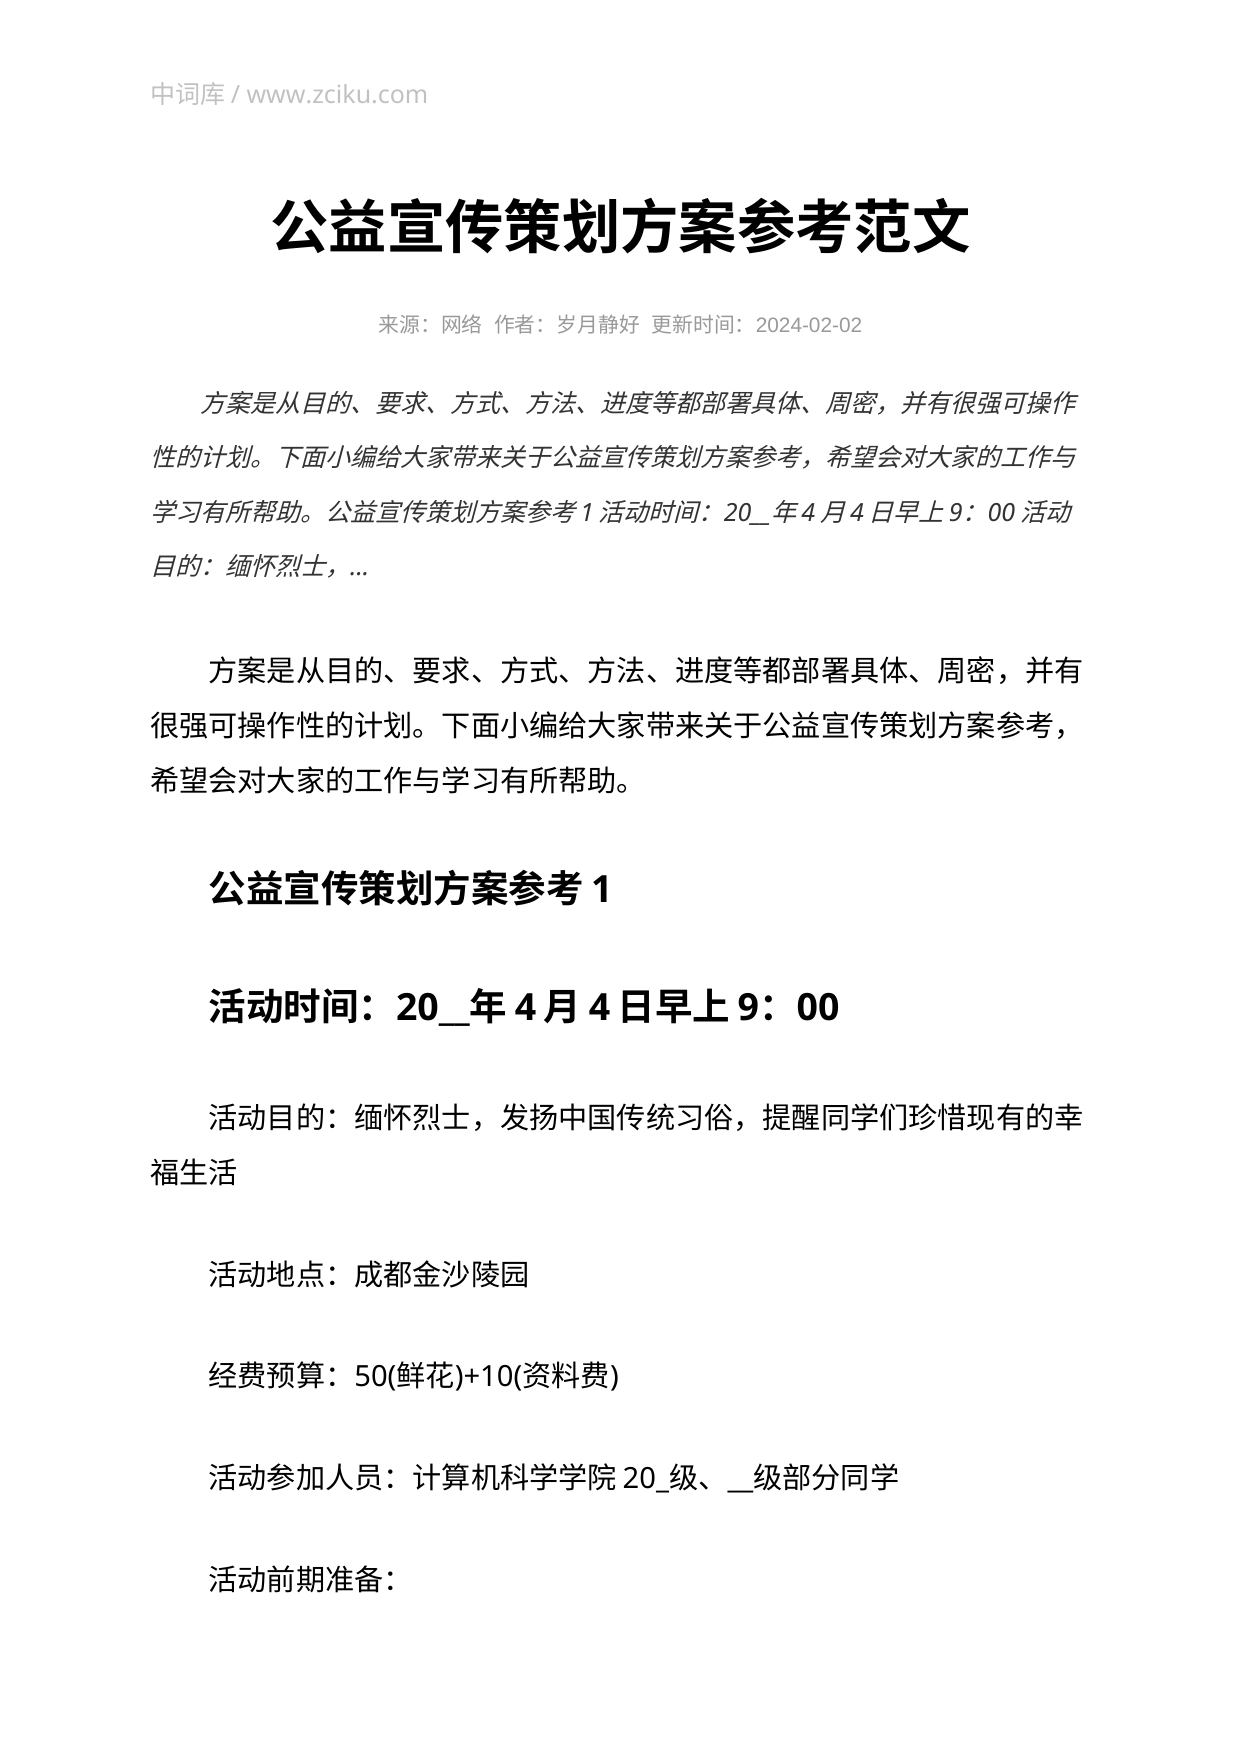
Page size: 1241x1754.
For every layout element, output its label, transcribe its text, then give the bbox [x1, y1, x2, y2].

text 公益宣传策划方案参考1 [150, 859, 1090, 914]
text 方案是从目的、要求、方式、方法、进度等都部署具体、周密，并有很强可操作性的计划。下面小编给大家带来关于公益宣传策划方案参考，希望会对大家的工作与学习有所帮助。公益宣传策划方案参考1活动时间：20__年4月4日早上9：00活动目的：缅怀烈士，... [150, 383, 1090, 583]
text 来源：网络 作者：岁月静好 更新时间：2024-02-02 [150, 313, 1090, 337]
text 活动时间：20__年4月4日早上9：00 [150, 977, 1090, 1031]
text 经费预算：50(鲜花)+10(资料费) [150, 1353, 1090, 1395]
text 方案是从目的、要求、方式、方法、进度等都部署具体、周密，并有很强可操作性的计划。下面小编给大家带来关于公益宣传策划方案参考，希望会对大家的工作与学习有所帮助。 [150, 648, 1090, 800]
text 活动前期准备： [150, 1557, 1090, 1599]
text 活动地点：成都金沙陵园 [150, 1251, 1090, 1293]
subtitle 公益宣传策划方案参考范文 [150, 181, 1090, 266]
text 活动参加人员：计算机科学学院20_级、__级部分同学 [150, 1455, 1090, 1497]
text 活动目的：缅怀烈士，发扬中国传统习俗，提醒同学们珍惜现有的幸福生活 [150, 1094, 1090, 1192]
